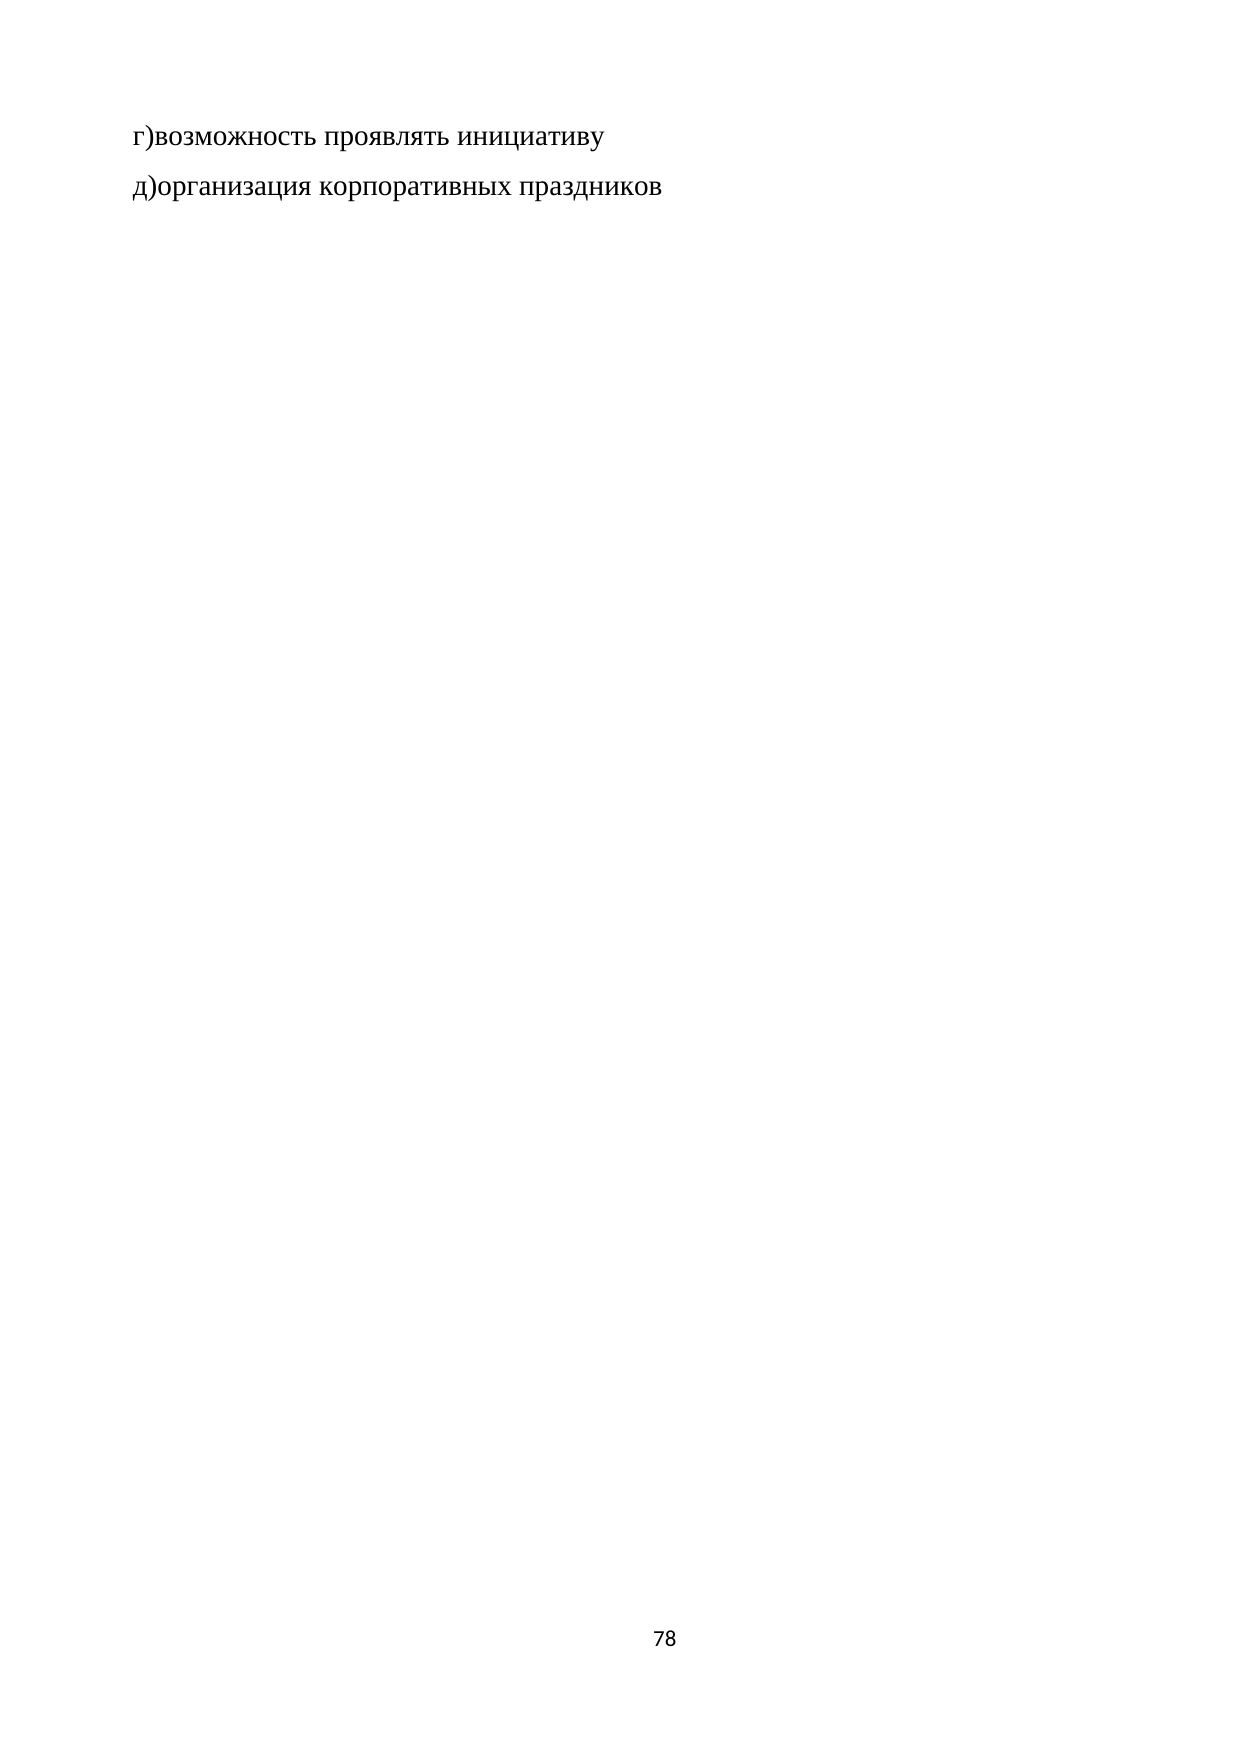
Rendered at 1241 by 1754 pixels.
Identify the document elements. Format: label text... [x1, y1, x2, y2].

text г)возможность проявлять инициативу [118, 118, 1181, 152]
text д)организация корпоративных праздников [118, 168, 1181, 202]
